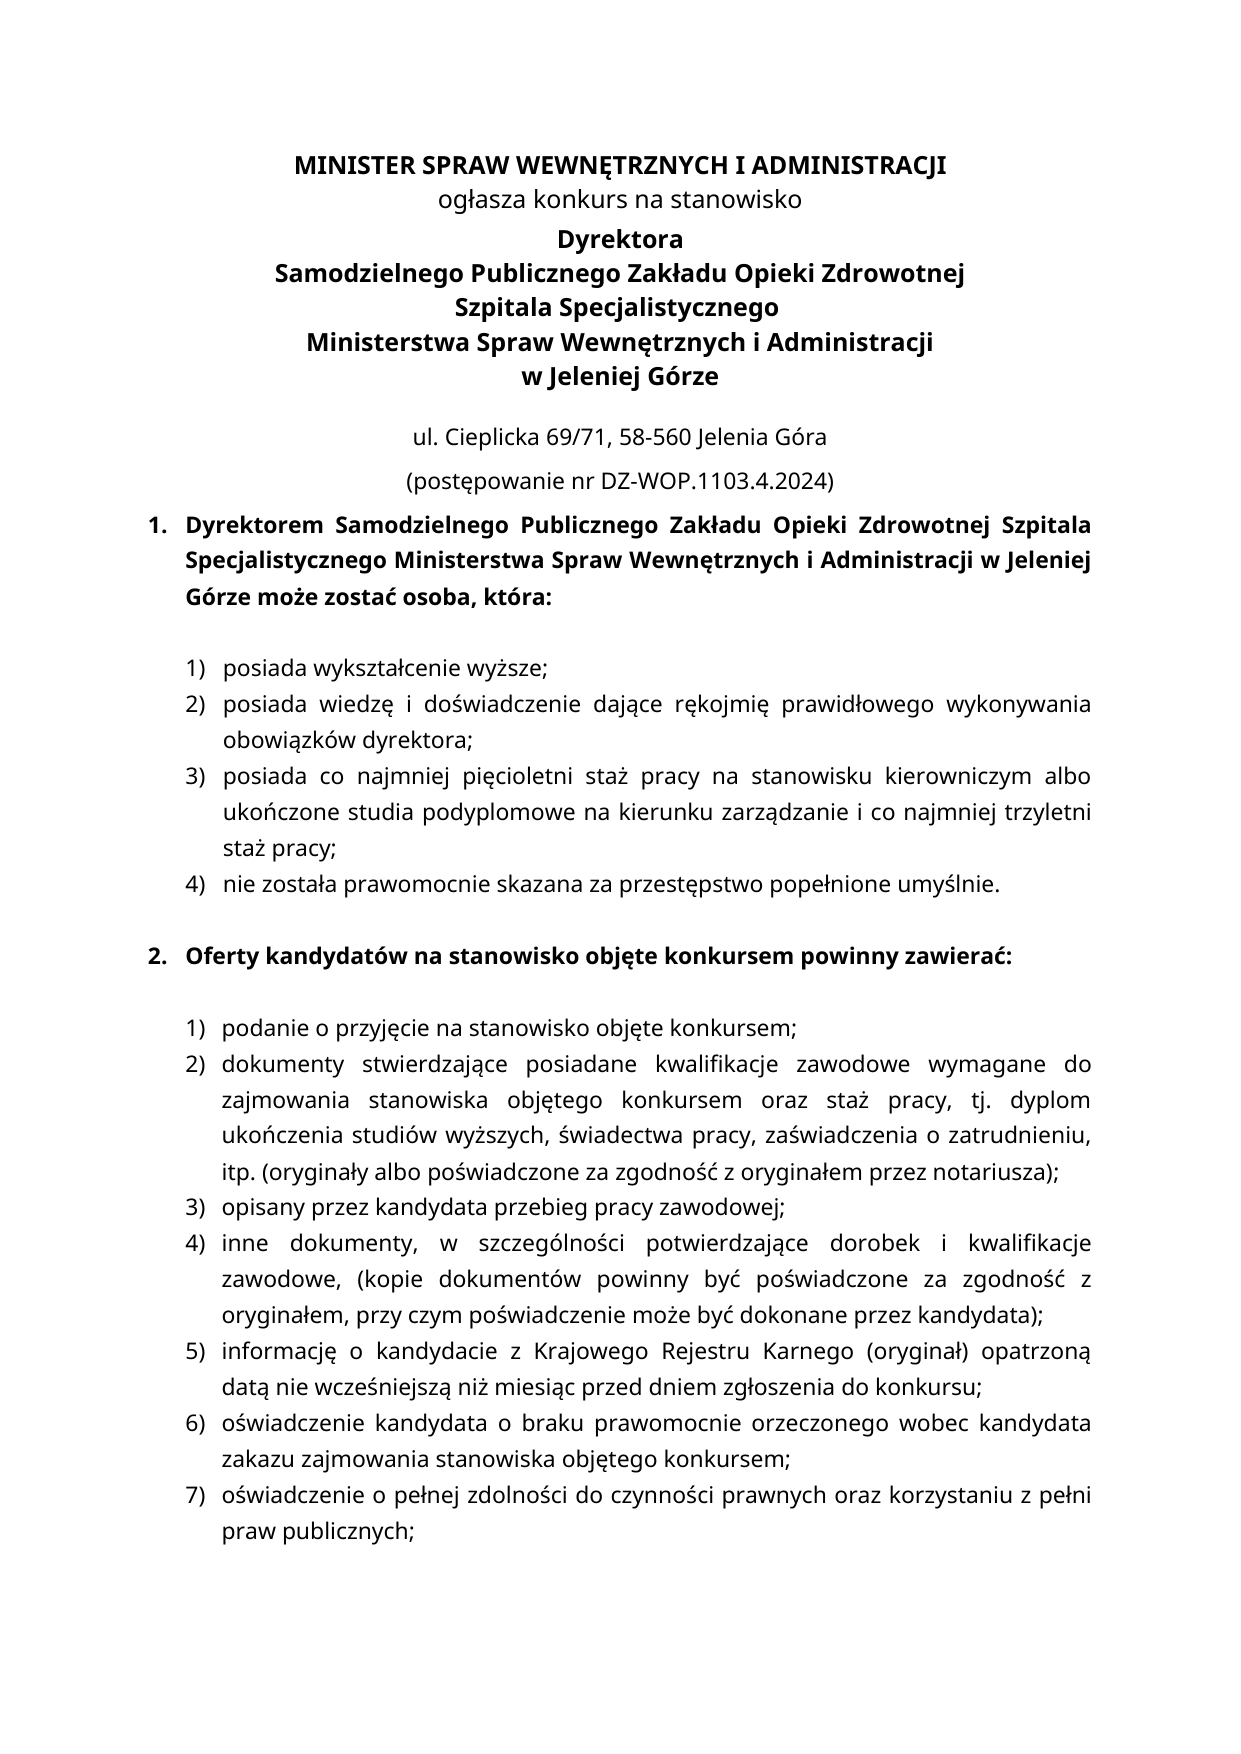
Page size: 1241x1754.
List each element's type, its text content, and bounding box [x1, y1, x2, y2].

text (postępowanie nr DZ-WOP.1103.4.2024) [148, 465, 1093, 496]
list Dyrektorem Samodzielnego Publicznego Zakładu Opieki Zdrowotnej Szpitala Specjalistycznego Ministerstwa Spraw Wewnętrznych i Administracji w Jeleniej Górze może zostać osoba, która: [148, 508, 1093, 612]
list informację o kandydacie z Krajowego Rejestru Karnego (oryginał) opatrzoną datą nie wcześniejszą niż miesiąc przed dniem zgłoszenia do konkursu; [185, 1335, 1093, 1402]
text ul. Cieplicka 69/71, 58-560 Jelenia Góra [148, 421, 1093, 452]
list podanie o przyjęcie na stanowisko objęte konkursem; [185, 1012, 1093, 1043]
list inne dokumenty, w szczególności potwierdzające dorobek i kwalifikacje zawodowe, (kopie dokumentów powinny być poświadczone za zgodność z oryginałem, przy czym poświadczenie może być dokonane przez kandydata); [185, 1227, 1093, 1330]
list posiada wykształcenie wyższe; [185, 652, 1093, 683]
text Dyrektora [148, 222, 1093, 256]
text Szpitala Specjalistycznego Ministerstwa Spraw Wewnętrznych i Administracji [148, 290, 1093, 358]
text w Jeleniej Górze [148, 358, 1093, 392]
list oświadczenie kandydata o braku prawomocnie orzeczonego wobec kandydata zakazu zajmowania stanowiska objętego konkursem; [185, 1407, 1093, 1474]
text ogłasza konkurs na stanowisko [148, 182, 1093, 216]
list nie została prawomocnie skazana za przestępstwo popełnione umyślnie. [185, 868, 1093, 899]
list opisany przez kandydata przebieg pracy zawodowej; [185, 1191, 1093, 1223]
list dokumenty stwierdzające posiadane kwalifikacje zawodowe wymagane do zajmowania stanowiska objętego konkursem oraz staż pracy, tj. dyplom ukończenia studiów wyższych, świadectwa pracy, zaświadczenia o zatrudnieniu, itp. (oryginały albo poświadczone za zgodność z oryginałem przez notariusza); [185, 1048, 1093, 1187]
list posiada co najmniej pięcioletni staż pracy na stanowisku kierowniczym albo ukończone studia podyplomowe na kierunku zarządzanie i co najmniej trzyletni staż pracy; [185, 760, 1093, 863]
list Oferty kandydatów na stanowisko objęte konkursem powinny zawierać: [148, 940, 1093, 971]
list oświadczenie o pełnej zdolności do czynności prawnych oraz korzystaniu z pełni praw publicznych; [185, 1479, 1093, 1546]
text MINISTER SPRAW WEWNĘTRZNYCH I ADMINISTRACJI [148, 148, 1093, 182]
text Samodzielnego Publicznego Zakładu Opieki Zdrowotnej [148, 256, 1093, 290]
list posiada wiedzę i doświadczenie dające rękojmię prawidłowego wykonywania obowiązków dyrektora; [185, 688, 1093, 755]
